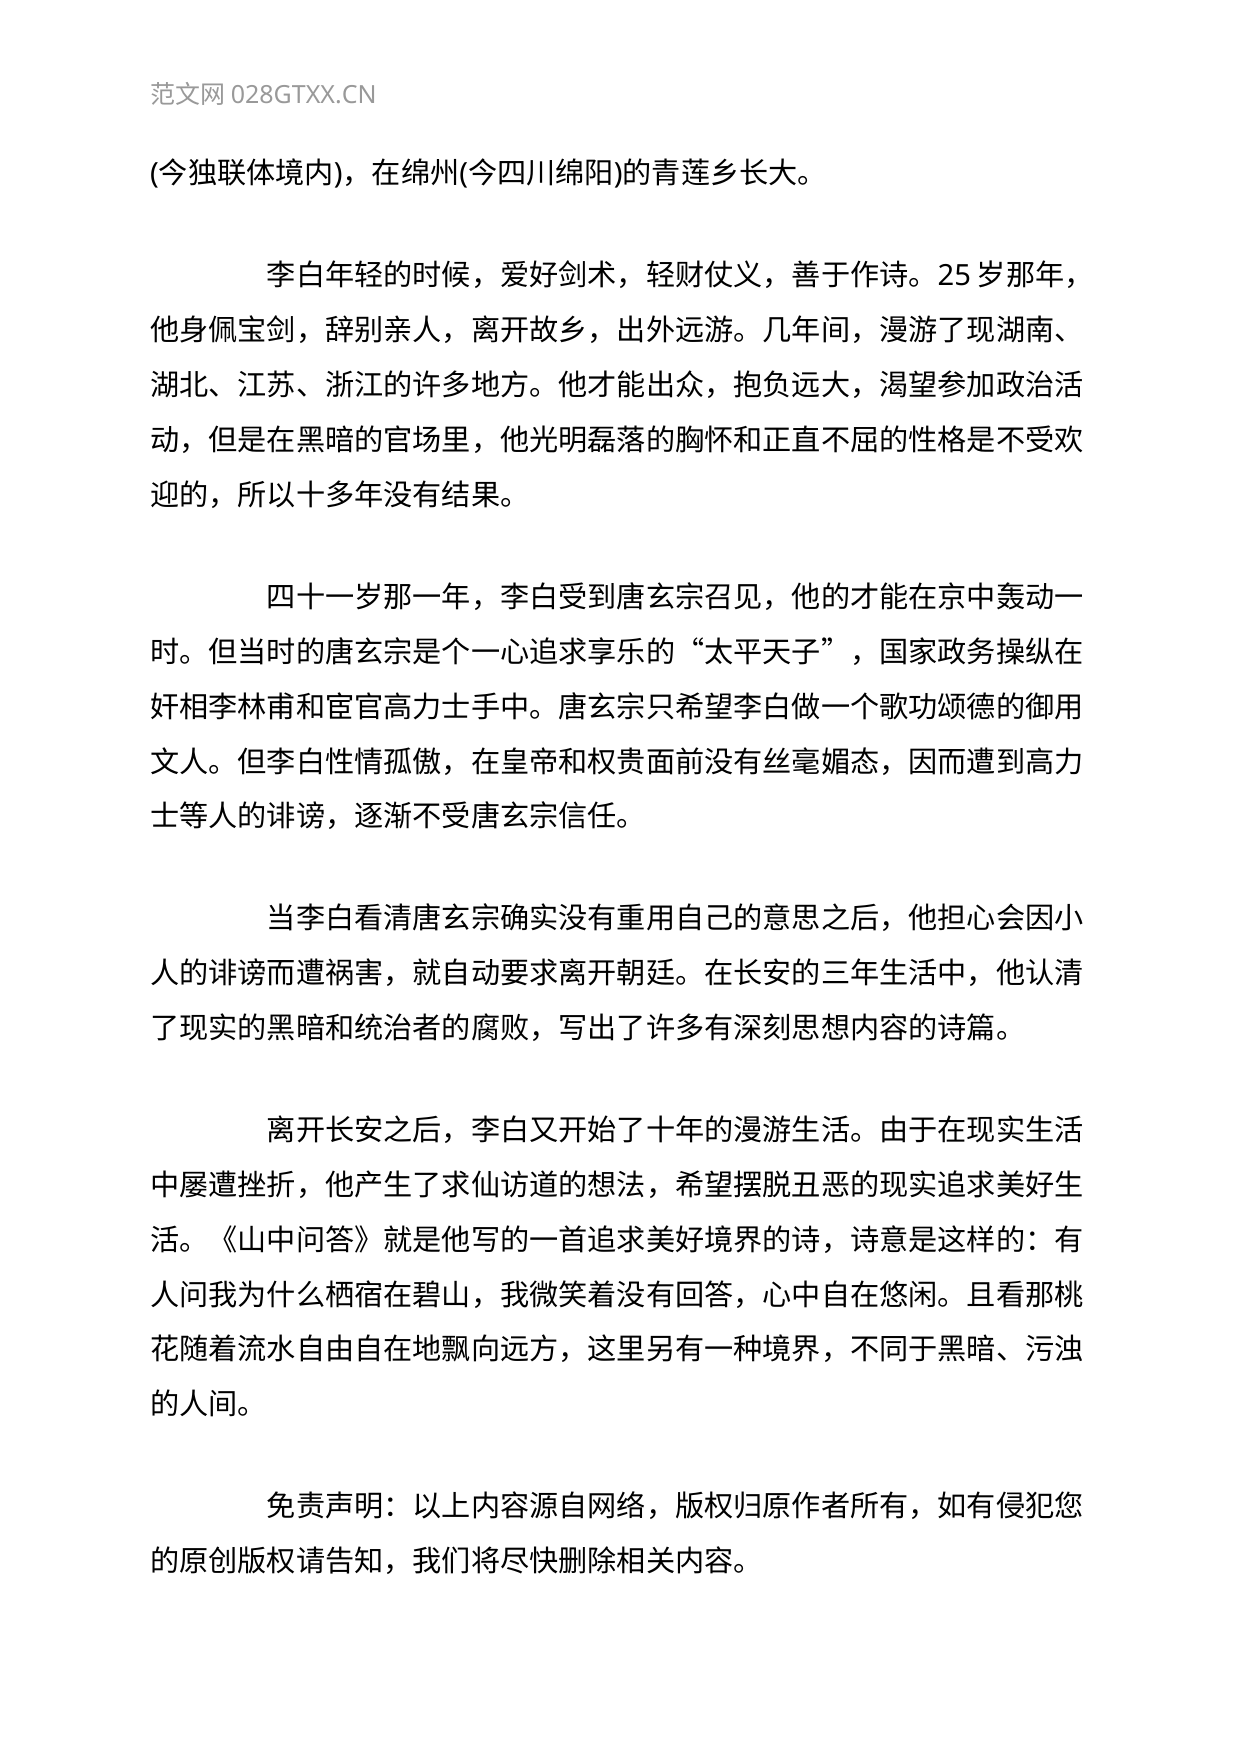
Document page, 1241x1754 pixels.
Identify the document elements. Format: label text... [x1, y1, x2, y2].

text 免责声明：以上内容源自网络，版权归原作者所有，如有侵犯您的原创版权请告知，我们将尽快删除相关内容。 [150, 1483, 1090, 1580]
text 离开长安之后，李白又开始了十年的漫游生活。由于在现实生活中屡遭挫折，他产生了求仙访道的想法，希望摆脱丑恶的现实追求美好生活。《山中问答》就是他写的一首追求美好境界的诗，诗意是这样的：有人问我为什么栖宿在碧山，我微笑着没有回答，心中自在悠闲。且看那桃花随着流水自由自在地飘向远方，这里另有一种境界，不同于黑暗、污浊的人间。 [150, 1106, 1090, 1423]
text 四十一岁那一年，李白受到唐玄宗召见，他的才能在京中轰动一时。但当时的唐玄宗是个一心追求享乐的“太平天子”，国家政务操纵在奸相李林甫和宦官高力士手中。唐玄宗只希望李白做一个歌功颂德的御用文人。但李白性情孤傲，在皇帝和权贵面前没有丝毫媚态，因而遭到高力士等人的诽谤，逐渐不受唐玄宗信任。 [150, 573, 1090, 835]
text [150, 150, 1090, 192]
text 李白年轻的时候，爱好剑术，轻财仗义，善于作诗。25岁那年，他身佩宝剑，辞别亲人，离开故乡，出外远游。几年间，漫游了现湖南、湖北、江苏、浙江的许多地方。他才能出众，抱负远大，渴望参加政治活动，但是在黑暗的官场里，他光明磊落的胸怀和正直不屈的性格是不受欢迎的，所以十多年没有结果。 [150, 252, 1090, 514]
text 当李白看清唐玄宗确实没有重用自己的意思之后，他担心会因小人的诽谤而遭祸害，就自动要求离开朝廷。在长安的三年生活中，他认清了现实的黑暗和统治者的腐败，写出了许多有深刻思想内容的诗篇。 [150, 895, 1090, 1047]
